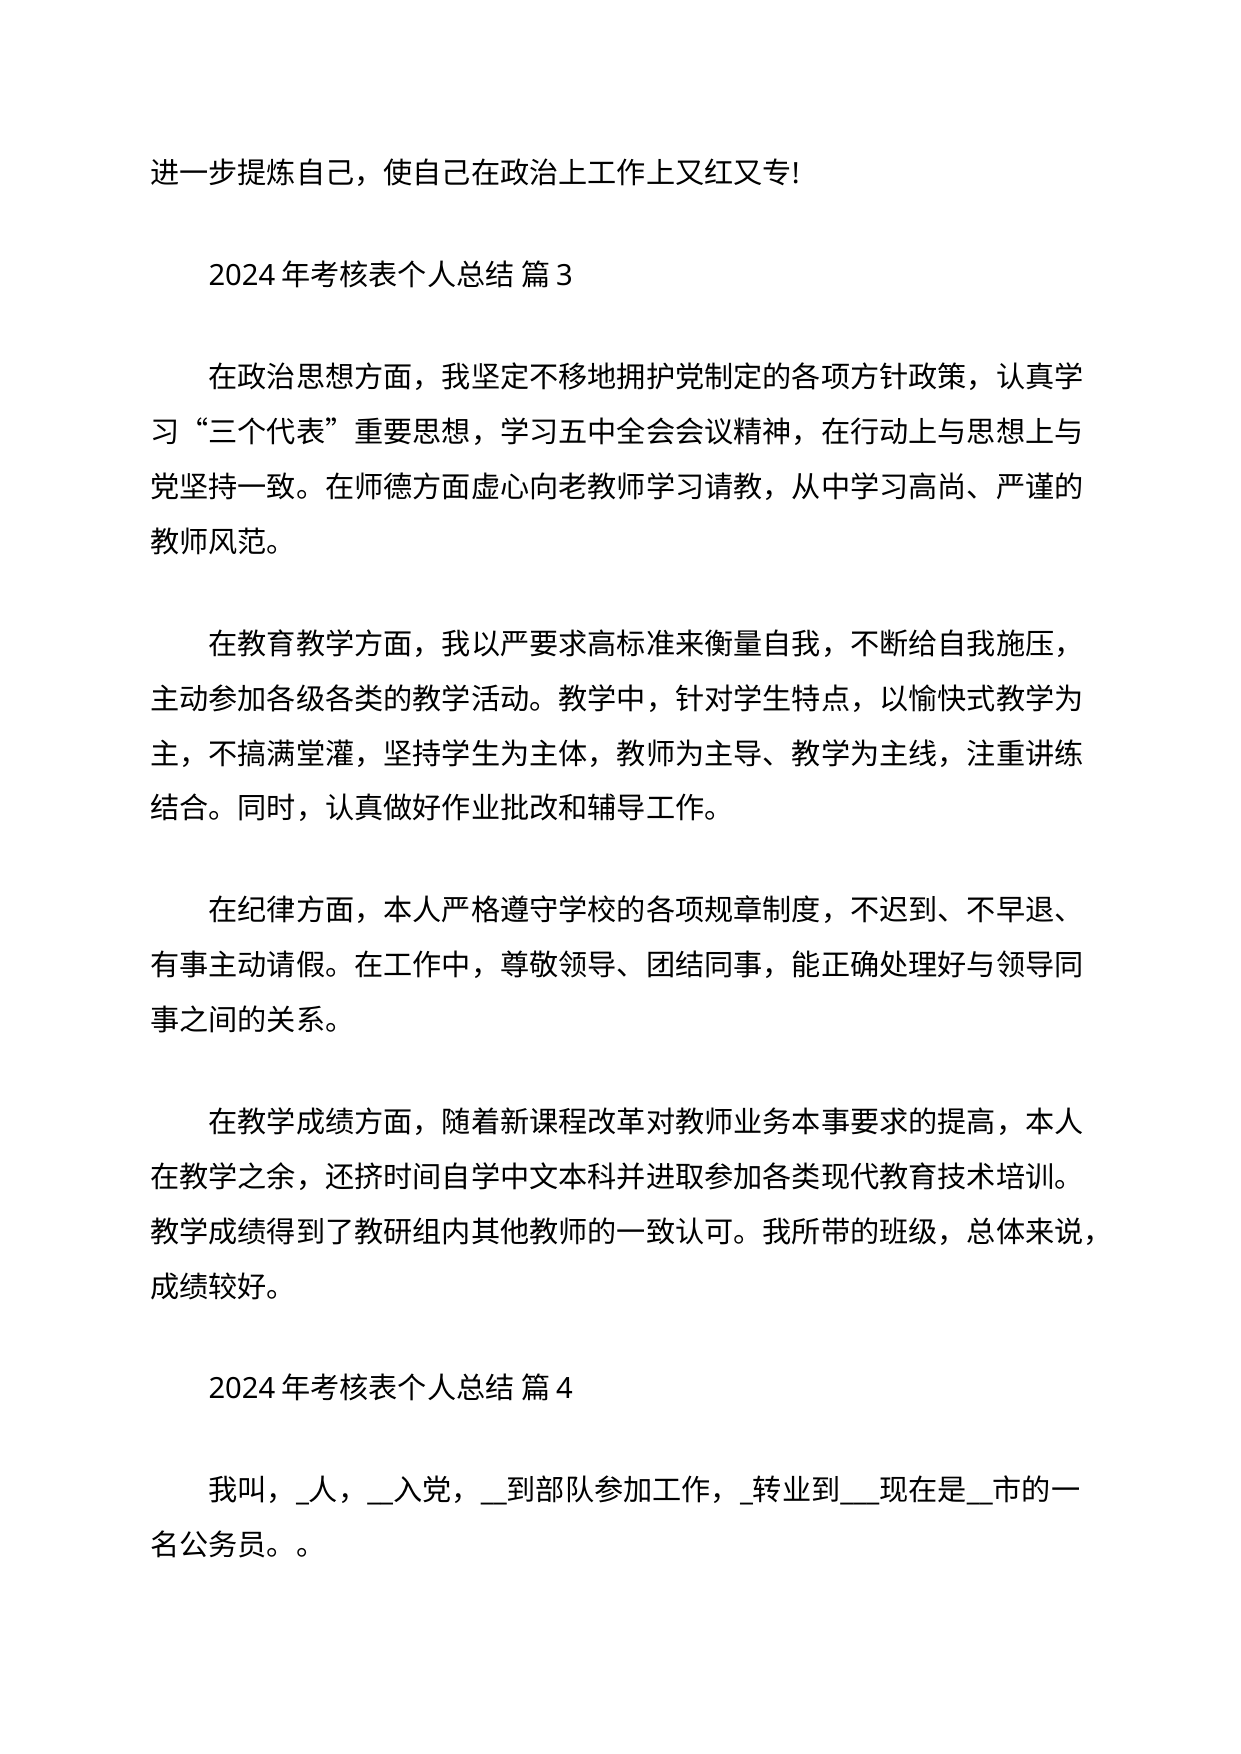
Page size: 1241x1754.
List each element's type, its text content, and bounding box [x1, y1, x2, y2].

text 在教育教学方面，我以严要求高标准来衡量自我，不断给自我施压，主动参加各级各类的教学活动。教学中，针对学生特点，以愉快式教学为主，不搞满堂灌，坚持学生为主体，教师为主导、教学为主线，注重讲练结合。同时，认真做好作业批改和辅导工作。 [150, 620, 1090, 827]
text 在纪律方面，本人严格遵守学校的各项规章制度，不迟到、不早退、有事主动请假。在工作中，尊敬领导、团结同事，能正确处理好与领导同事之间的关系。 [150, 887, 1090, 1039]
text 我叫，_人，__入党，__到部队参加工作，_转业到___现在是__市的一名公务员。。 [150, 1467, 1090, 1564]
text 2024年考核表个人总结 篇4 [150, 1365, 1090, 1407]
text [150, 150, 1090, 192]
text 在政治思想方面，我坚定不移地拥护党制定的各项方针政策，认真学习“三个代表”重要思想，学习五中全会会议精神，在行动上与思想上与党坚持一致。在师德方面虚心向老教师学习请教，从中学习高尚、严谨的教师风范。 [150, 354, 1090, 561]
text 在教学成绩方面，随着新课程改革对教师业务本事要求的提高，本人在教学之余，还挤时间自学中文本科并进取参加各类现代教育技术培训。教学成绩得到了教研组内其他教师的一致认可。我所带的班级，总体来说，成绩较好。 [150, 1098, 1090, 1305]
text 2024年考核表个人总结 篇3 [150, 252, 1090, 294]
